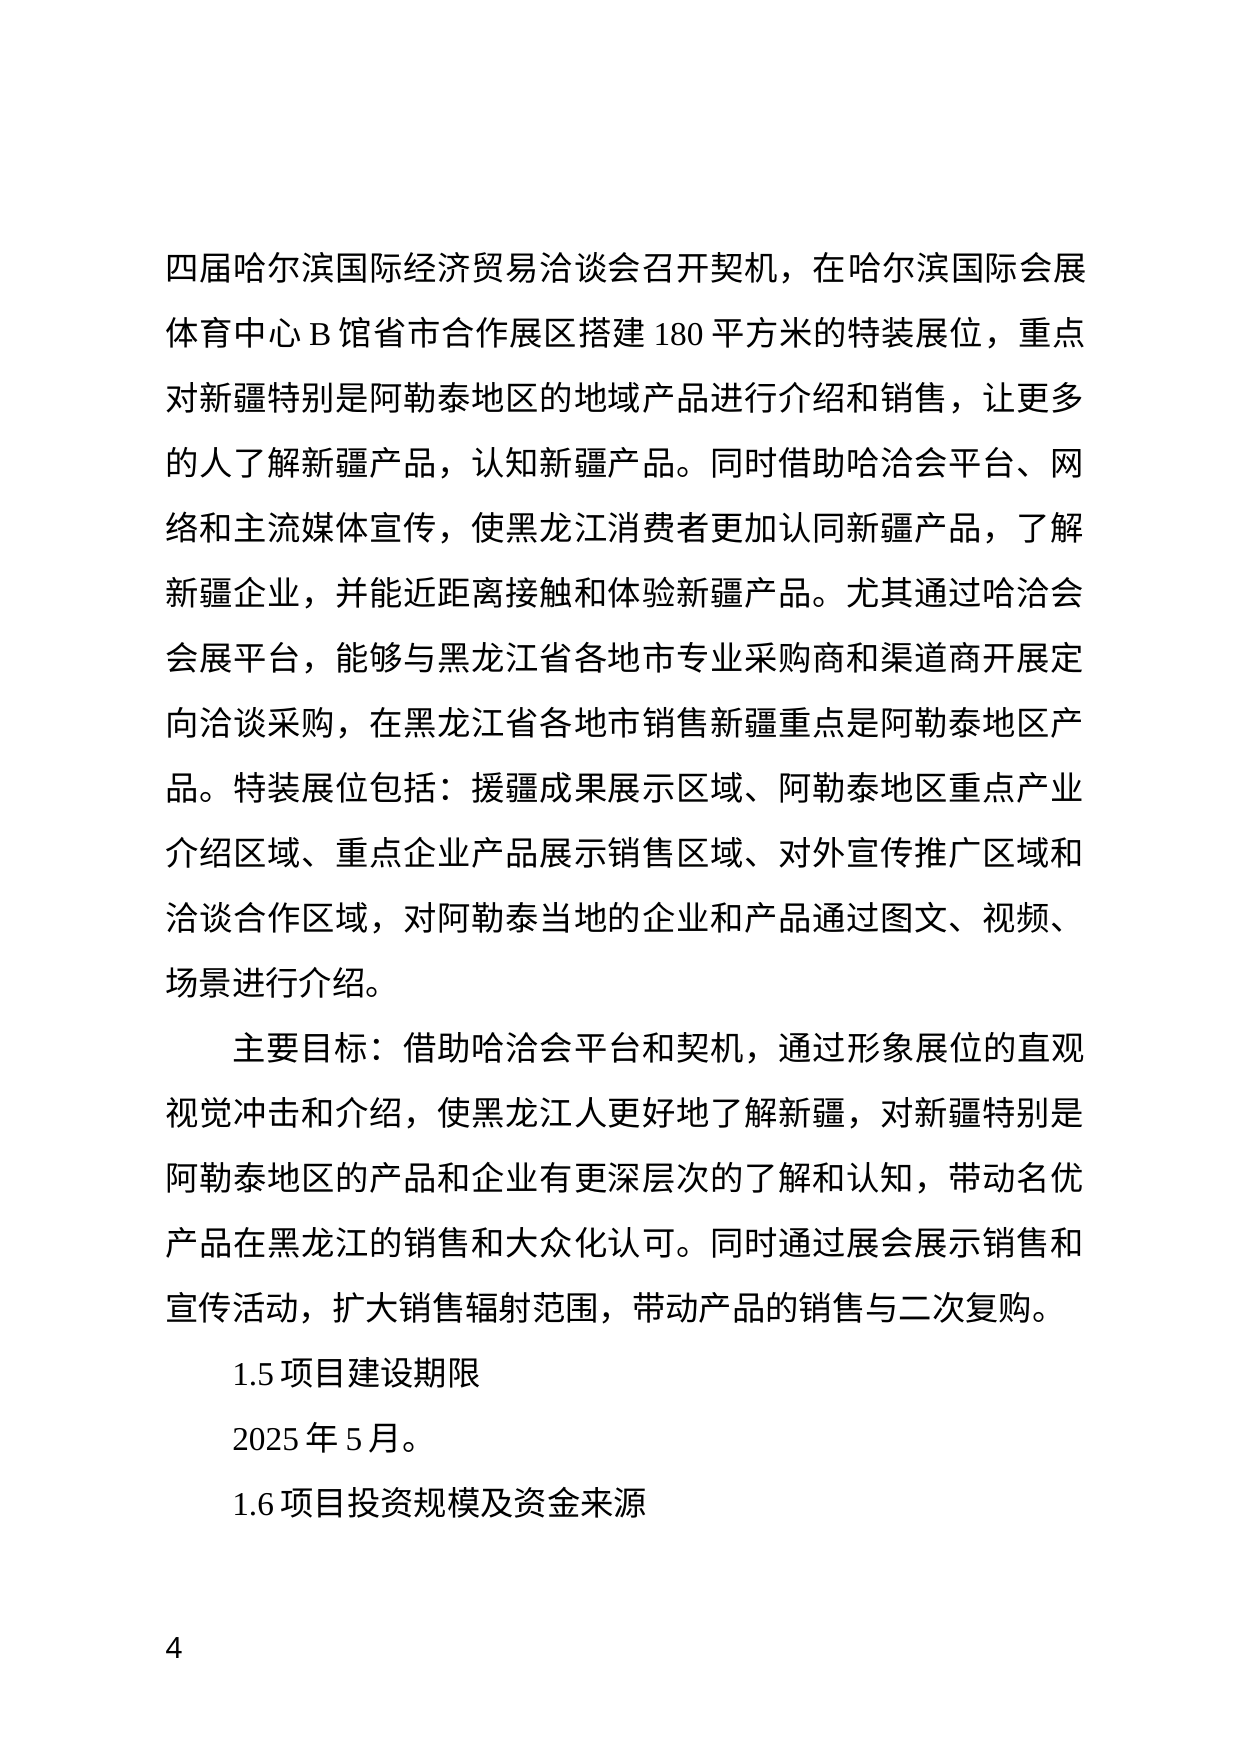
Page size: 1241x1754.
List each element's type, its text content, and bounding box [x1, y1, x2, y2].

text 主要目标：借助哈洽会平台和契机，通过形象展位的直观视觉冲击和介绍，使黑龙江人更好地了解新疆，对新疆特别是阿勒泰地区的产品和企业有更深层次的了解和认知，带动名优产品在黑龙江的销售和大众化认可。同时通过展会展示销售和宣传活动，扩大销售辐射范围，带动产品的销售与二次复购。 [165, 1013, 1087, 1338]
text 2025年5月。 [165, 1403, 1087, 1468]
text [165, 233, 1087, 1013]
text 1.5项目建设期限 [165, 1338, 1087, 1403]
text 1.6项目投资规模及资金来源 [165, 1468, 1087, 1533]
